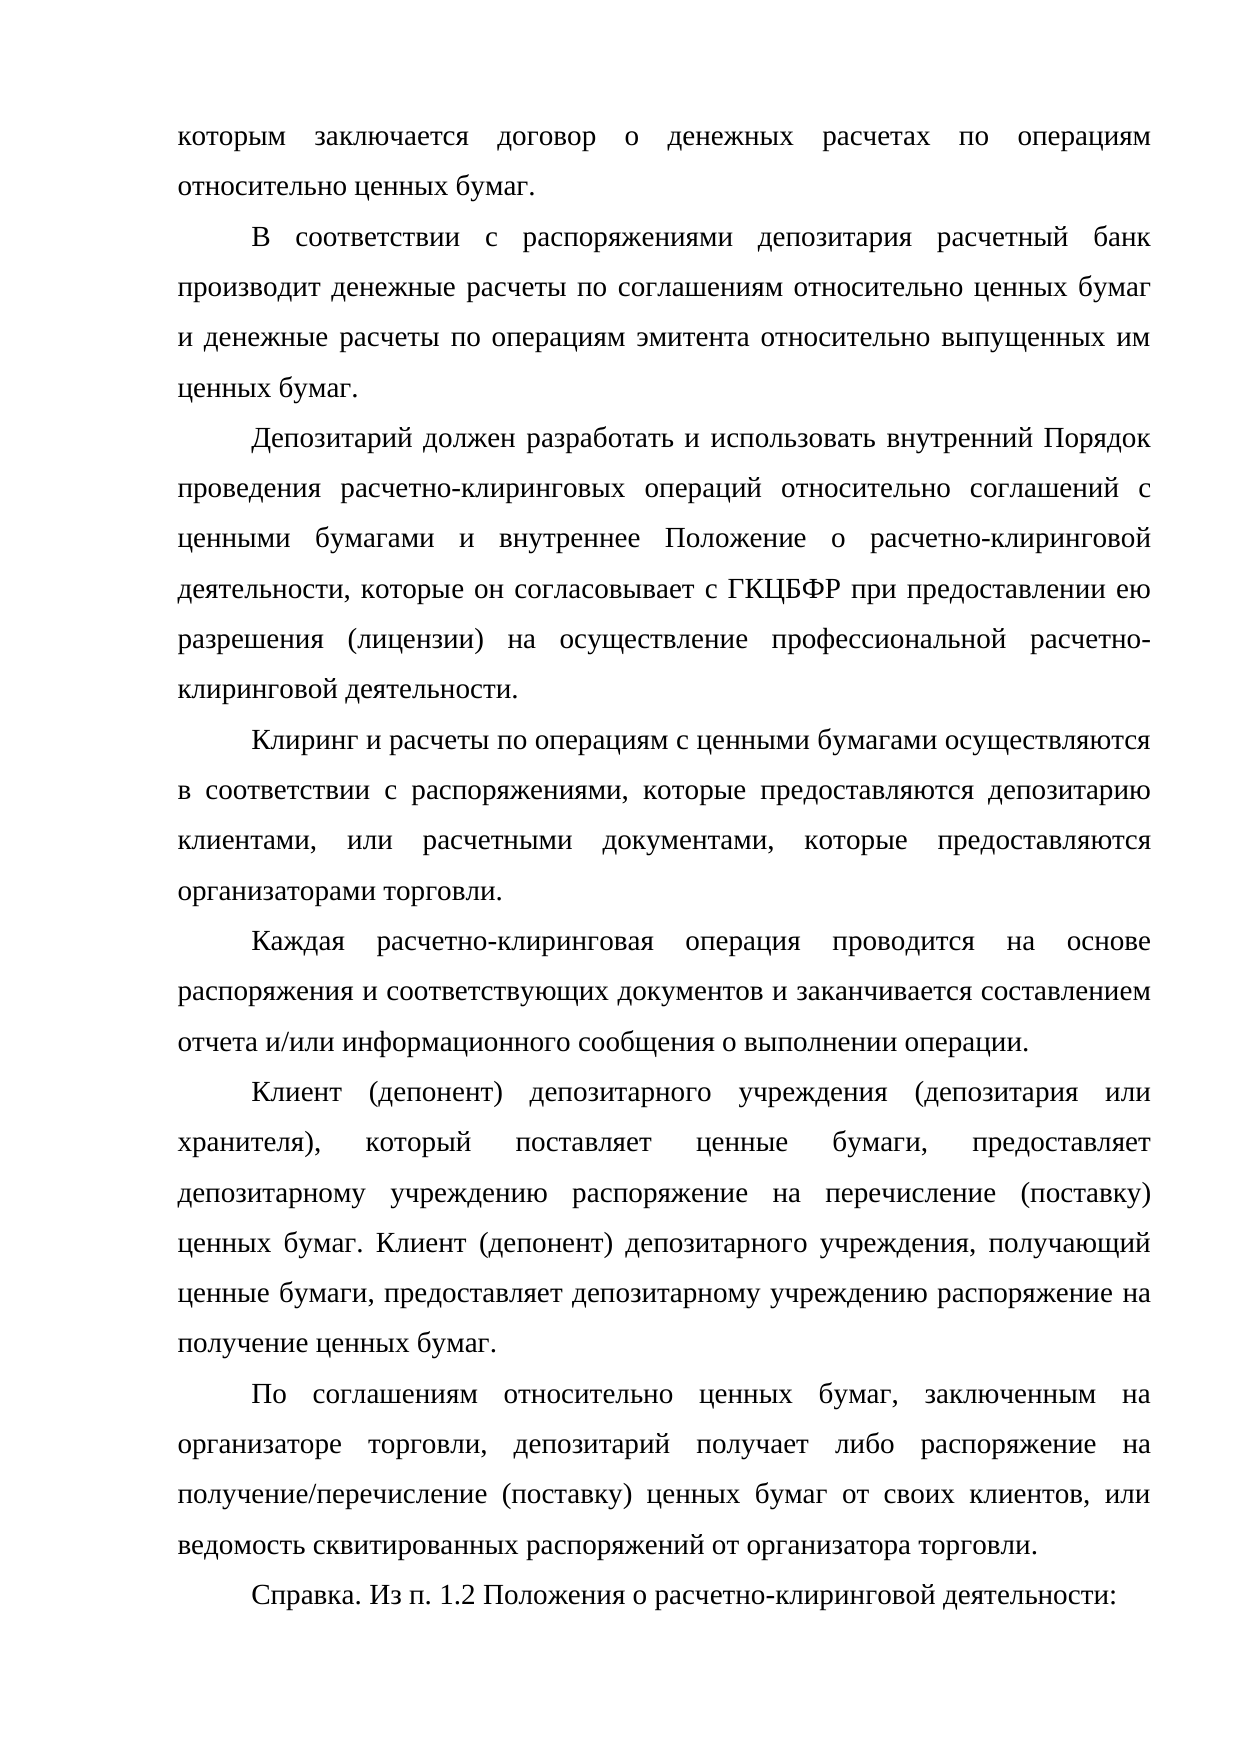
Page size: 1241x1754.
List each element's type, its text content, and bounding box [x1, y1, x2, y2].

text В соответствии с распоряжениями депозитария расчетный банк производит денежные расчеты по соглашениям относительно ценных бумаг и денежные расчеты по операциям эмитента относительно выпущенных им ценных бумаг. [177, 219, 1152, 403]
text Каждая расчетно-клиринговая операция проводится на основе распоряжения и соответствующих документов и заканчивается составлением отчета и/или информационного сообщения о выполнении операции. [177, 923, 1152, 1057]
text По соглашениям относительно ценных бумаг, заключенным на организаторе торговли, депозитарий получает либо распоряжение на получение/перечисление (поставку) ценных бумаг от своих клиентов, или ведомость сквитированных распоряжений от организатора торговли. [177, 1376, 1152, 1560]
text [177, 118, 1152, 202]
text Клиент (депонент) депозитарного учреждения (депозитария или хранителя), который поставляет ценные бумаги, предоставляет депозитарному учреждению распоряжение на перечисление (поставку) ценных бумаг. Клиент (депонент) депозитарного учреждения, получающий ценные бумаги, предоставляет депозитарному учреждению распоряжение на получение ценных бумаг. [177, 1074, 1152, 1359]
text Клиринг и расчеты по операциям с ценными бумагами осуществляются в соответствии с распоряжениями, которые предоставляются депозитарию клиентами, или расчетными документами, которые предоставляются организаторами торговли. [177, 722, 1152, 906]
text Депозитарий должен разработать и использовать внутренний Порядок проведения расчетно-клиринговых операций относительно соглашений с ценными бумагами и внутреннее Положение о расчетно-клиринговой деятельности, которые он согласовывает с ГКЦБФР при предоставлении ею разрешения (лицензии) на осуществление профессиональной расчетно-клиринговой деятельности. [177, 420, 1152, 705]
text Справка. Из п. 1.2 Положения о расчетно-клиринговой деятельности: [177, 1577, 1152, 1611]
